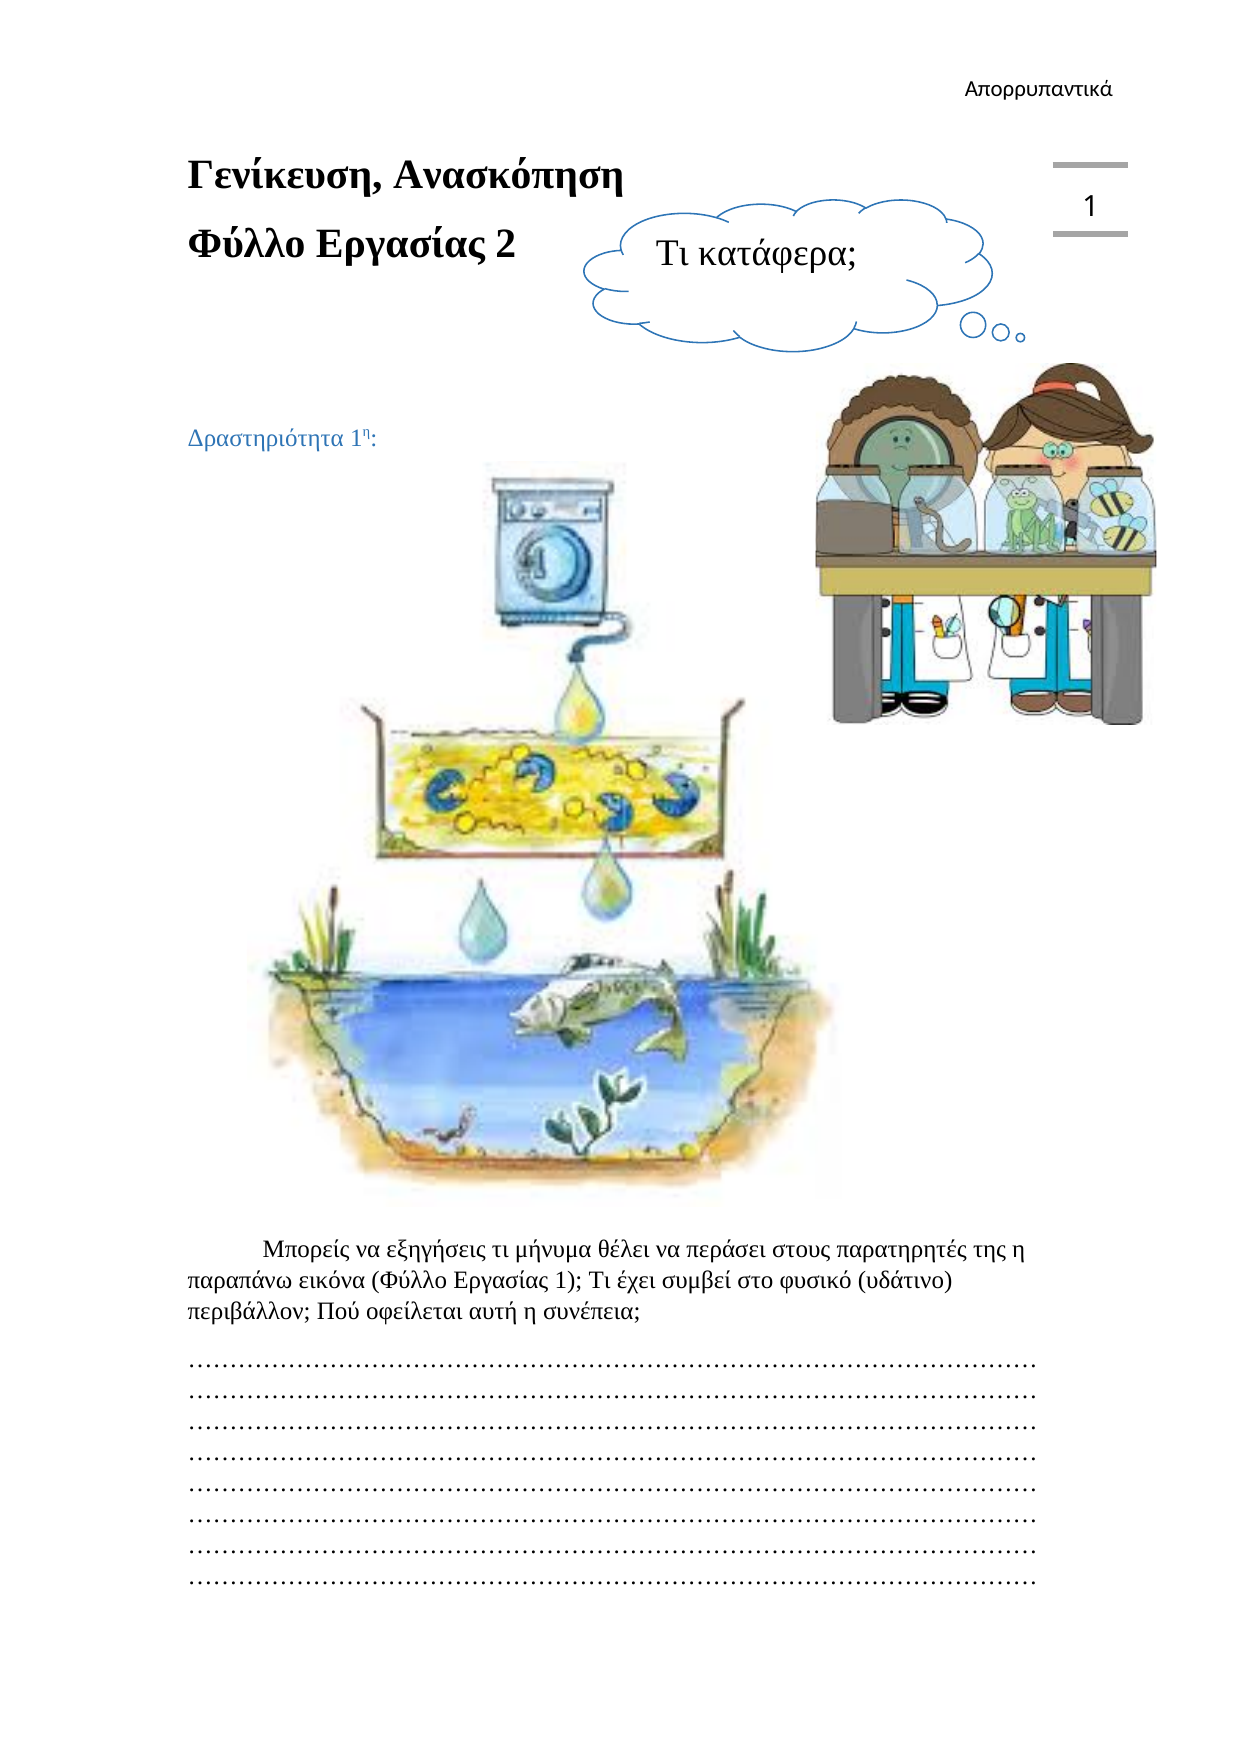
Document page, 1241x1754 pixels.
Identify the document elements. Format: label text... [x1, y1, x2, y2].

picture [246, 363, 1157, 1207]
text Φύλλο Εργασίας 2 [951, 218, 1053, 266]
text Δραστηριότητα 1η: [187, 423, 815, 452]
text …………………………………………………………………………………………………………………………………………………………………………………………………………………………………………………………………………………………………………………………………………………………………………………………………………………………………………………………………………………………………………………………………………………………………………………………………………………………………………………………………………………………………………………………………………………… [187, 1344, 1053, 1590]
text Μπορείς να εξηγήσεις τι μήνυμα θέλει να περάσει στους παρατηρητές της η παραπάνω εικόνα (Φύλλο Εργασίας 1); Τι έχει συμβεί στο φυσικό (υδάτινο) περιβάλλον; Πού οφείλεται αυτή η συνέπεια; [187, 1234, 1053, 1325]
text Φύλλο Εργασίας 2 [187, 218, 645, 266]
text Γενίκευση, Ανασκόπηση [187, 150, 1053, 198]
